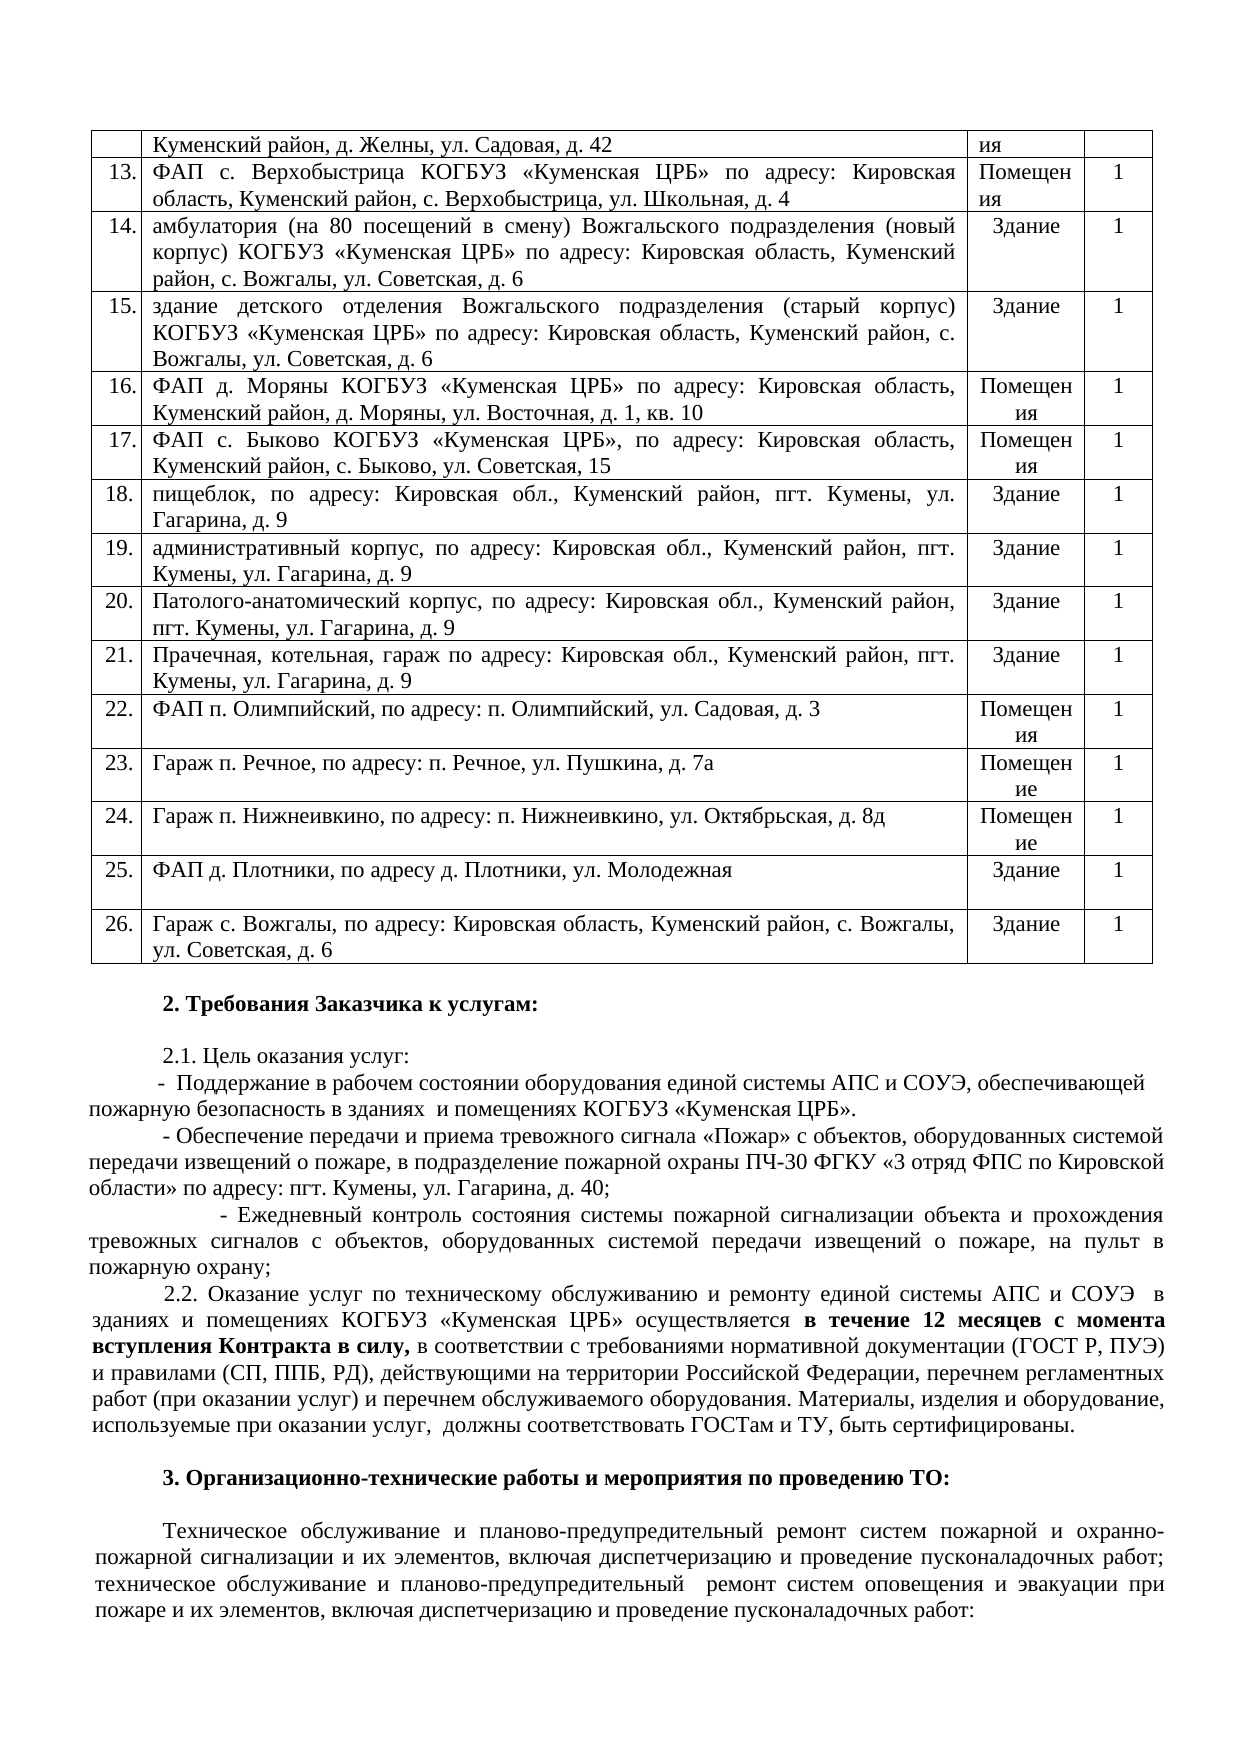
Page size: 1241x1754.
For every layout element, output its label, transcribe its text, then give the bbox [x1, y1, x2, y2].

table_cell Здание [968, 480, 1084, 532]
table_cell ФАП с. Верхобыстрица КОГБУЗ «Куменская ЦРБ» по адресу: Кировская область, Куменский район, с. Верхобыстрица, ул. Школьная, д. 4 [142, 158, 967, 211]
table_cell Здание [968, 910, 1084, 962]
table_cell Здание [968, 856, 1084, 909]
table_cell Гараж с. Вожгалы, по адресу: Кировская область, Куменский район, с. Вожгалы, ул. Советская, д. 6 [142, 910, 967, 962]
table_cell Гараж п. Речное, по адресу: п. Речное, ул. Пушкина, д. 7а [142, 749, 967, 801]
table_cell 1 [1085, 212, 1152, 291]
table_cell [92, 802, 141, 855]
table_cell Здание [968, 292, 1084, 371]
table_cell 1 [1085, 749, 1152, 801]
table_cell Здание [968, 212, 1084, 291]
table_cell [92, 480, 141, 532]
table_cell Помещение [968, 749, 1084, 801]
text 2.2. Оказание услуг по техническому обслуживанию и ремонту единой системы АПС и СОУЭ в зданиях и помещениях КОГБУЗ «Куменская ЦРБ» осуществляется в течение 12 месяцев с момента вступления Контракта в силу, в соответствии с требованиями нормативной документации (ГОСТ Р, ПУЭ) и правилами (СП, ППБ, РД), действующими на территории Российской Федерации, перечнем регламентных работ (при оказании услуг) и перечнем обслуживаемого оборудования. Материалы, изделия и оборудование, используемые при оказании услуг, должны соответствовать ГОСТам и ТУ, быть сертифицированы. [54, 1280, 1166, 1438]
table_cell Помещение [968, 802, 1084, 855]
table_cell ФАП д. Моряны КОГБУЗ «Куменская ЦРБ» по адресу: Кировская область, Куменский район, д. Моряны, ул. Восточная, д. 1, кв. 10 [142, 372, 967, 425]
table_cell 1 [1085, 641, 1152, 694]
text 2. Требования Заказчика к услугам: [89, 990, 1166, 1016]
table_cell [92, 158, 141, 211]
text Техническое обслуживание и планово-предупредительный ремонт систем пожарной и охранно-пожарной сигнализации и их элементов, включая диспетчеризацию и проведение пусконаладочных работ; техническое обслуживание и планово-предупредительный ремонт систем оповещения и эвакуации при пожаре и их элементов, включая диспетчеризацию и проведение пусконаладочных работ: [95, 1517, 1166, 1622]
table_cell 1 [1085, 695, 1152, 747]
table_cell ФАП с. Быково КОГБУЗ «Куменская ЦРБ», по адресу: Кировская область, Куменский район, с. Быково, ул. Советская, 15 [142, 426, 967, 479]
table_cell Здание [968, 641, 1084, 694]
table_cell 1 [1085, 426, 1152, 479]
table_cell Прачечная, котельная, гараж по адресу: Кировская обл., Куменский район, пгт. Кумены, ул. Гагарина, д. 9 [142, 641, 967, 694]
table_cell 1 [1085, 292, 1152, 371]
table_cell 1 [1085, 158, 1152, 211]
table_cell Помещения [968, 372, 1084, 425]
table_cell [92, 641, 141, 694]
table_cell ФАП п. Олимпийский, по адресу: п. Олимпийский, ул. Садовая, д. 3 [142, 695, 967, 747]
table_cell [92, 426, 141, 479]
table_cell [92, 695, 141, 747]
table_cell Гараж п. Нижнеивкино, по адресу: п. Нижнеивкино, ул. Октябрьская, д. 8д [142, 802, 967, 855]
table_cell здание детского отделения Вожгальского подразделения (старый корпус) КОГБУЗ «Куменская ЦРБ» по адресу: Кировская область, Куменский район, с. Вожгалы, ул. Советская, д. 6 [142, 292, 967, 371]
table_cell 1 [1085, 587, 1152, 640]
table_cell [92, 534, 141, 586]
table_cell [92, 131, 141, 157]
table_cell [142, 131, 967, 157]
table_cell 1 [1085, 534, 1152, 586]
table_cell [92, 292, 141, 371]
text 3. Организационно-технические работы и мероприятия по проведению ТО: [89, 1464, 1166, 1491]
table_cell Помещения [968, 695, 1084, 747]
table_cell Помещения [968, 426, 1084, 479]
table_cell пищеблок, по адресу: Кировская обл., Куменский район, пгт. Кумены, ул. Гагарина, д. 9 [142, 480, 967, 532]
table_cell Патолого-анатомический корпус, по адресу: Кировская обл., Куменский район, пгт. Кумены, ул. Гагарина, д. 9 [142, 587, 967, 640]
table_cell ФАП д. Плотники, по адресу д. Плотники, ул. Молодежная [142, 856, 967, 909]
table_cell Помещения [968, 158, 1084, 211]
table_cell Помещения [968, 131, 1084, 157]
table_cell [92, 372, 141, 425]
table_cell 1 [1085, 372, 1152, 425]
table_cell 1 [1085, 802, 1152, 855]
table_cell Здание [968, 587, 1084, 640]
text 2.1. Цель оказания услуг: [89, 1043, 1166, 1069]
table_cell амбулатория (на 80 посещений в смену) Вожгальского подразделения (новый корпус) КОГБУЗ «Куменская ЦРБ» по адресу: Кировская область, Куменский район, с. Вожгалы, ул. Советская, д. 6 [142, 212, 967, 291]
table_cell [92, 749, 141, 801]
text - Поддержание в рабочем состоянии оборудования единой системы АПС и СОУЭ, обеспечивающей пожарную безопасность в зданиях и помещениях КОГБУЗ «Куменская ЦРБ». [89, 1069, 1166, 1122]
table_cell 1 [1085, 480, 1152, 532]
table_cell 1 [1085, 910, 1152, 962]
table_cell 1 [1085, 856, 1152, 909]
table_cell [92, 212, 141, 291]
table_cell административный корпус, по адресу: Кировская обл., Куменский район, пгт. Кумены, ул. Гагарина, д. 9 [142, 534, 967, 586]
table_cell [92, 910, 141, 962]
text - Ежедневный контроль состояния системы пожарной сигнализации объекта и прохождения тревожных сигналов с объектов, оборудованных системой передачи извещений о пожаре, на пульт в пожарную охрану; [89, 1201, 1166, 1280]
table_cell [92, 587, 141, 640]
table_cell Здание [968, 534, 1084, 586]
table_cell [92, 856, 141, 909]
table_cell 1 [1085, 131, 1152, 157]
text - Обеспечение передачи и приема тревожного сигнала «Пожар» с объектов, оборудованных системой передачи извещений о пожаре, в подразделение пожарной охраны ПЧ-30 ФГКУ «3 отряд ФПС по Кировской области» по адресу: пгт. Кумены, ул. Гагарина, д. 40; [89, 1122, 1166, 1201]
